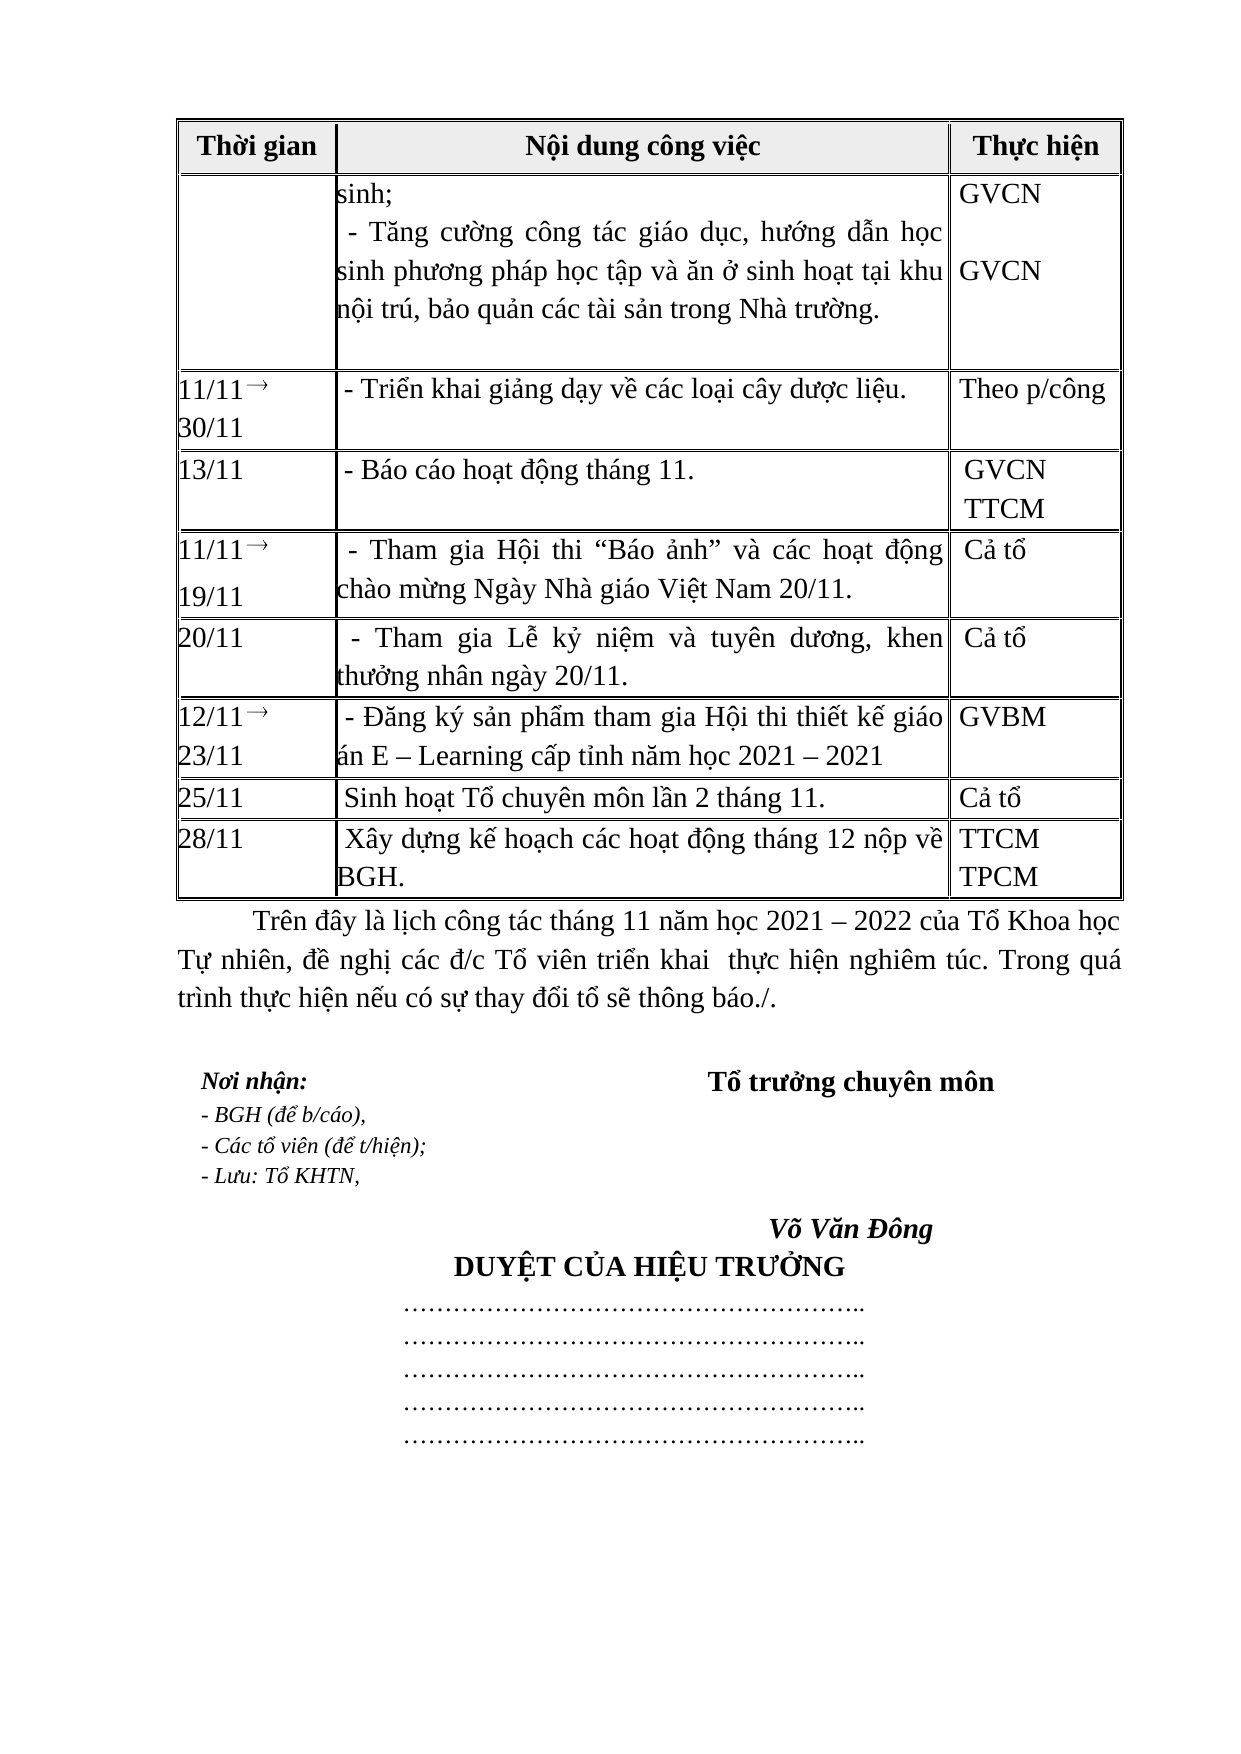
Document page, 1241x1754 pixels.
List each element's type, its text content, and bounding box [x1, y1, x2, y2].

table_cell Võ Văn Đông [603, 1101, 1098, 1249]
table_cell - Báo cáo hoạt động tháng 11. [338, 452, 948, 529]
table_cell GVBM [951, 696, 1121, 777]
table_cell Cả tổ [950, 777, 1122, 818]
table_header Tổ trưởng chuyên môn [603, 1064, 1098, 1101]
table_cell - BGH (để b/cáo), - Các tổ viên (để t/hiện); - Lưu: Tổ KHTN, [201, 1101, 603, 1249]
table_header Thực hiện [950, 122, 1120, 172]
table_cell 11/11 30/11 [179, 369, 335, 449]
table_header Nội dung công việc [336, 122, 950, 172]
table_cell 11/1119/11 [179, 529, 335, 617]
text Trên đây là lịch công tác tháng 11 năm học 2021 – 2022 của Tổ Khoa học Tự nhiên, đề nghị các đ/c Tổ viên triển khai thực hiện nghiêm túc. Trong quá trình thực hiện nếu có sự thay đổi tổ sẽ thông báo./. [177, 903, 1122, 1014]
table_header Nơi nhận: [201, 1064, 603, 1101]
text ……………………………………………….. [177, 1321, 1122, 1350]
table_cell 25/11 [177, 777, 336, 818]
table_cell Xây dựng kế hoạch các hoạt động tháng 12 nộp về BGH. [336, 821, 950, 897]
table_cell 13/11 [177, 449, 336, 529]
table_cell - Tham gia Hội thi “Báo ảnh” và các hoạt động chào mừng Ngày Nhà giáo Việt Nam 20/11. [338, 533, 948, 617]
text DUYỆT CỦA HIỆU TRƯỞNG [177, 1249, 1122, 1283]
table_cell Cả tổ Theo p/công TTCM Cả tổ GVCN GVCN [951, 173, 1121, 368]
table_header Thời gian [179, 122, 336, 172]
text ……………………………………………….. [177, 1288, 1122, 1317]
table_cell Cả tổ [951, 529, 1121, 617]
table_cell 01/11 30/11 [179, 173, 335, 368]
table_cell 12/11 23/11 [179, 696, 335, 777]
table_cell GVCN TTCM [950, 449, 1122, 529]
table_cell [338, 176, 948, 368]
table_cell Cả tổ [950, 617, 1122, 696]
text ……………………………………………….. [177, 1387, 1122, 1416]
table_cell Sinh hoạt Tổ chuyên môn lần 2 tháng 11. [338, 780, 948, 818]
table_cell - Tham gia Lễ kỷ niệm và tuyên dương, khen thưởng nhân ngày 20/11. [338, 620, 948, 696]
table_cell - Đăng ký sản phẩm tham gia Hội thi thiết kế giáo án E – Learning cấp tỉnh năm học 2021 – 2021 [338, 700, 948, 777]
table_cell 20/11 [177, 617, 336, 696]
table_cell TTCM TPCM [950, 818, 1122, 897]
table_cell Theo p/công [951, 369, 1121, 449]
text ……………………………………………….. [177, 1420, 1122, 1449]
text ……………………………………………….. [177, 1354, 1122, 1383]
table_cell 28/11 [177, 818, 336, 897]
table_cell - Triển khai giảng dạy về các loại cây dược liệu. [338, 372, 948, 449]
